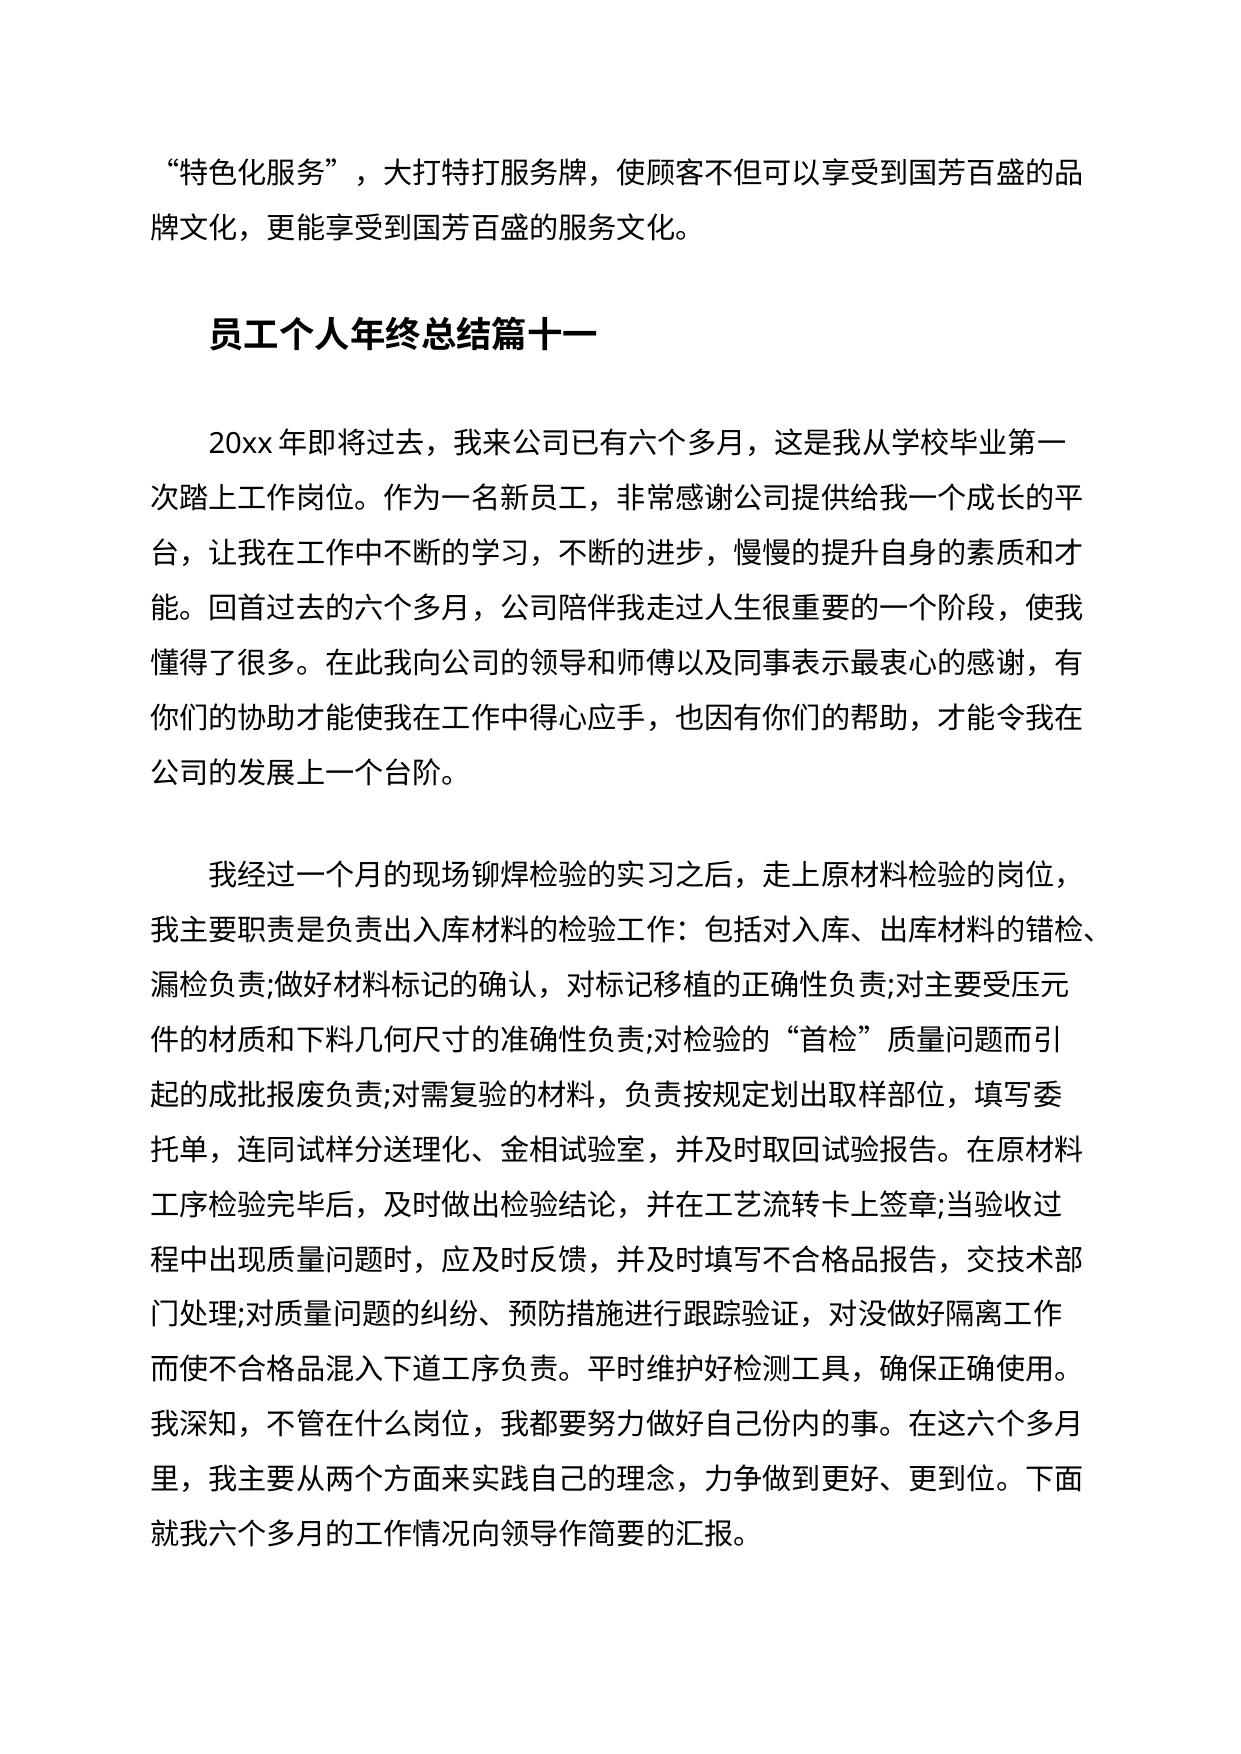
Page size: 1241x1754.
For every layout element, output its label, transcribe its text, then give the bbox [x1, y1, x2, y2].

text 20xx年即将过去，我来公司已有六个多月，这是我从学校毕业第一次踏上工作岗位。作为一名新员工，非常感谢公司提供给我一个成长的平台，让我在工作中不断的学习，不断的进步，慢慢的提升自身的素质和才能。回首过去的六个多月，公司陪伴我走过人生很重要的一个阶段，使我懂得了很多。在此我向公司的领导和师傅以及同事表示最衷心的感谢，有你们的协助才能使我在工作中得心应手，也因有你们的帮助，才能令我在公司的发展上一个台阶。 [150, 420, 1090, 792]
text 员工个人年终总结篇十一 [150, 307, 1090, 358]
text 我经过一个月的现场铆焊检验的实习之后，走上原材料检验的岗位，我主要职责是负责出入库材料的检验工作：包括对入库、出库材料的错检、漏检负责;做好材料标记的确认，对标记移植的正确性负责;对主要受压元件的材质和下料几何尺寸的准确性负责;对检验的“首检”质量问题而引起的成批报废负责;对需复验的材料，负责按规定划出取样部位，填写委托单，连同试样分送理化、金相试验室，并及时取回试验报告。在原材料工序检验完毕后，及时做出检验结论，并在工艺流转卡上签章;当验收过程中出现质量问题时，应及时反馈，并及时填写不合格品报告，交技术部门处理;对质量问题的纠纷、预防措施进行跟踪验证，对没做好隔离工作而使不合格品混入下道工序负责。平时维护好检测工具，确保正确使用。我深知，不管在什么岗位，我都要努力做好自己份内的事。在这六个多月里，我主要从两个方面来实践自己的理念，力争做到更好、更到位。下面就我六个多月的工作情况向领导作简要的汇报。 [150, 851, 1090, 1553]
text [150, 150, 1090, 247]
